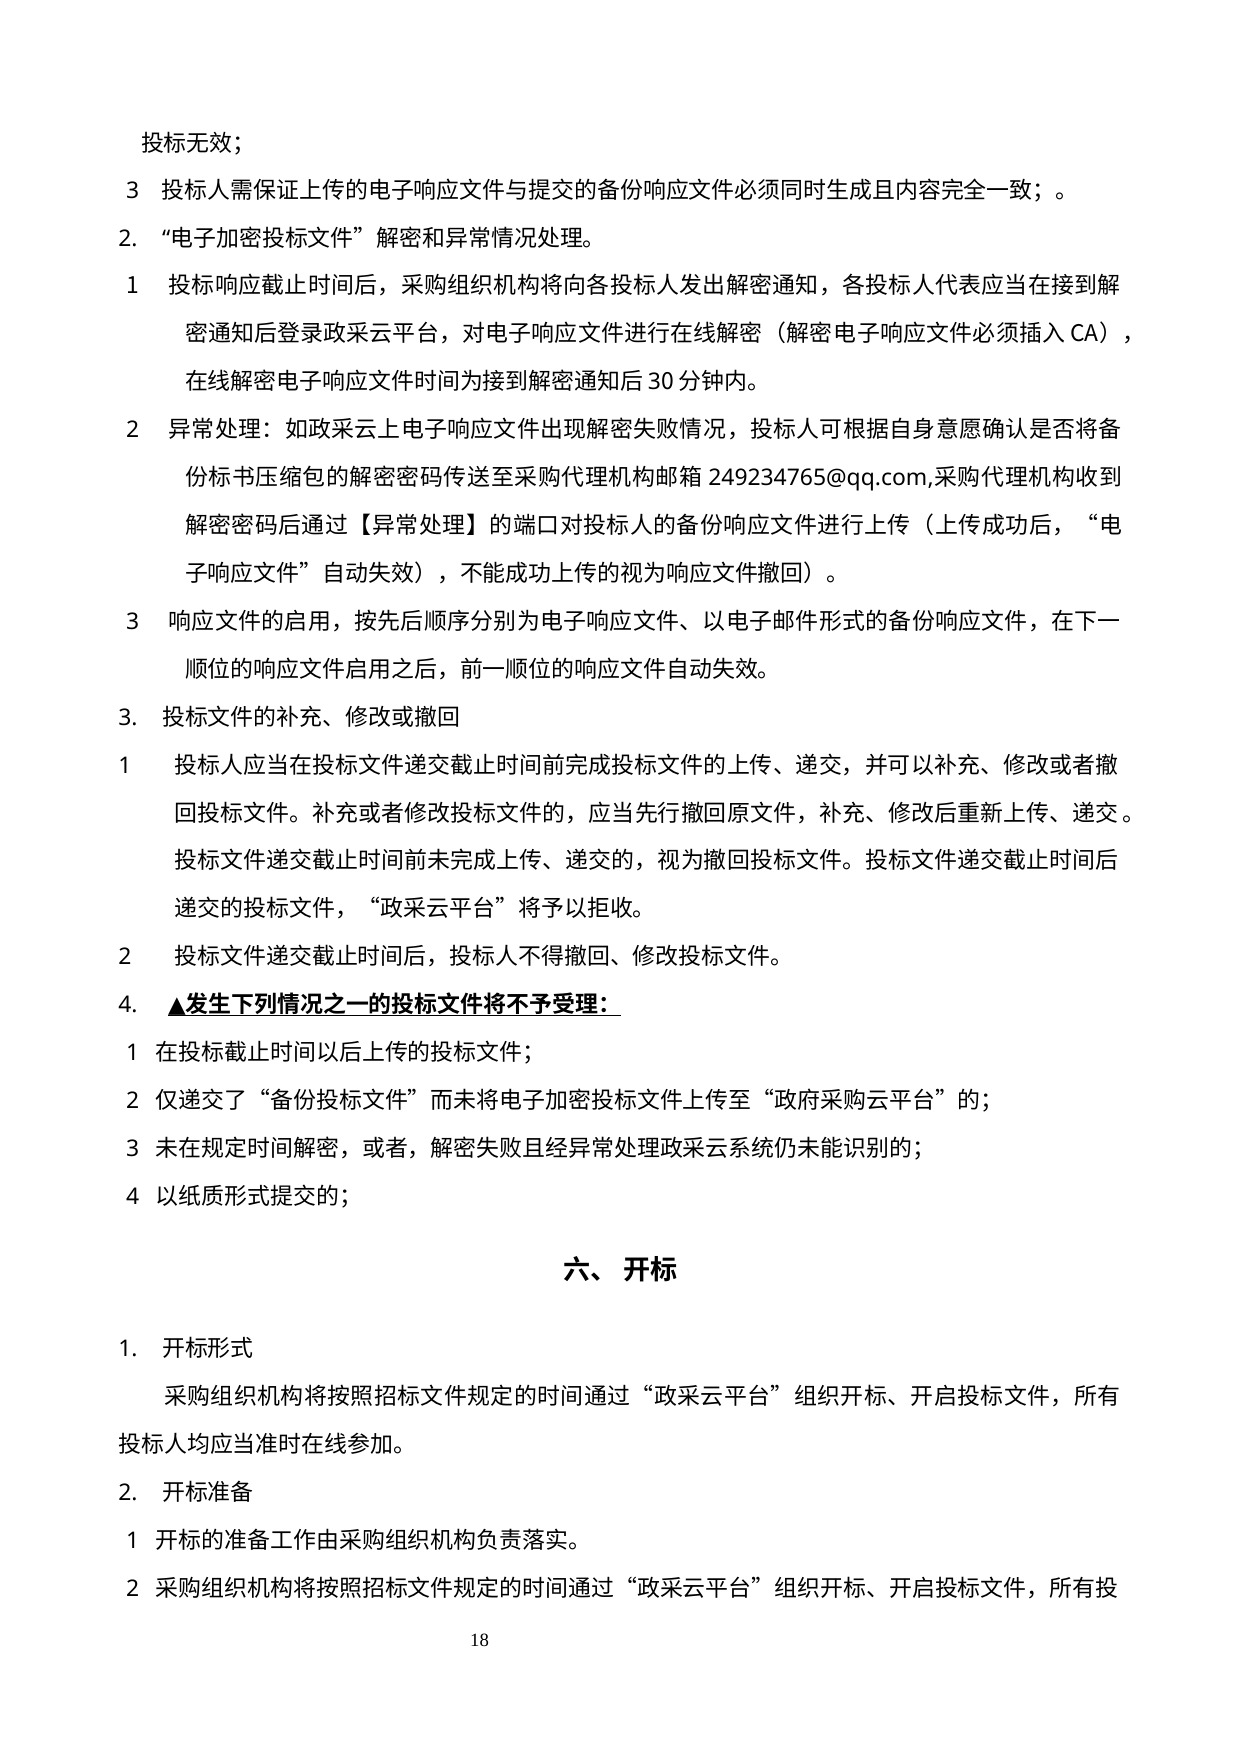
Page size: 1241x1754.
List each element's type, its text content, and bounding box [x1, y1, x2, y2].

list 投标响应截止时间后，采购组织机构将向各投标人发出解密通知，各投标人代表应当在接到解密通知后登录政采云平台，对电子响应文件进行在线解密（解密电子响应文件必须插入CA），在线解密电子响应文件时间为接到解密通知后30分钟内。 [126, 256, 1122, 399]
list 开标的准备工作由采购组织机构负责落实。 [126, 1510, 1122, 1558]
list 响应文件的启用，按先后顺序分别为电子响应文件、以电子邮件形式的备份响应文件，在下一顺位的响应文件启用之后，前一顺位的响应文件自动失效。 [126, 591, 1122, 687]
list 未在规定时间解密，或者，解密失败且经异常处理政采云系统仍未能识别的； [126, 1118, 1122, 1166]
list 开标形式 [118, 1318, 1122, 1366]
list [141, 118, 1122, 160]
list 在投标截止时间以后上传的投标文件； [126, 1022, 1122, 1070]
text 采购组织机构将按照招标文件规定的时间通过“政采云平台”组织开标、开启投标文件，所有投标人均应当准时在线参加。 [118, 1366, 1122, 1462]
list ▲发生下列情况之一的投标文件将不予受理： [118, 974, 1122, 1022]
list “电子加密投标文件”解密和异常情况处理。 [118, 208, 1122, 256]
list 投标文件的补充、修改或撤回 [118, 687, 1122, 735]
list 开标准备 [118, 1462, 1122, 1510]
list 投标人应当在投标文件递交截止时间前完成投标文件的上传、递交，并可以补充、修改或者撤回投标文件。补充或者修改投标文件的，应当先行撤回原文件，补充、修改后重新上传、递交。投标文件递交截止时间前未完成上传、递交的，视为撤回投标文件。投标文件递交截止时间后递交的投标文件，“政采云平台”将予以拒收。 [118, 735, 1122, 926]
list 以纸质形式提交的； [126, 1166, 1122, 1214]
list 投标文件递交截止时间后，投标人不得撤回、修改投标文件。 [118, 926, 1122, 974]
list 投标人需保证上传的电子响应文件与提交的备份响应文件必须同时生成且内容完全一致；。 [126, 160, 1122, 208]
text 六、 开标 [118, 1243, 1122, 1289]
list 异常处理：如政采云上电子响应文件出现解密失败情况，投标人可根据自身意愿确认是否将备份标书压缩包的解密密码传送至采购代理机构邮箱249234765@qq.com,采购代理机构收到解密密码后通过【异常处理】的端口对投标人的备份响应文件进行上传（上传成功后，“电子响应文件”自动失效），不能成功上传的视为响应文件撤回）。 [126, 399, 1122, 591]
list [126, 1558, 1122, 1606]
list 仅递交了“备份投标文件”而未将电子加密投标文件上传至“政府采购云平台”的； [126, 1070, 1122, 1118]
